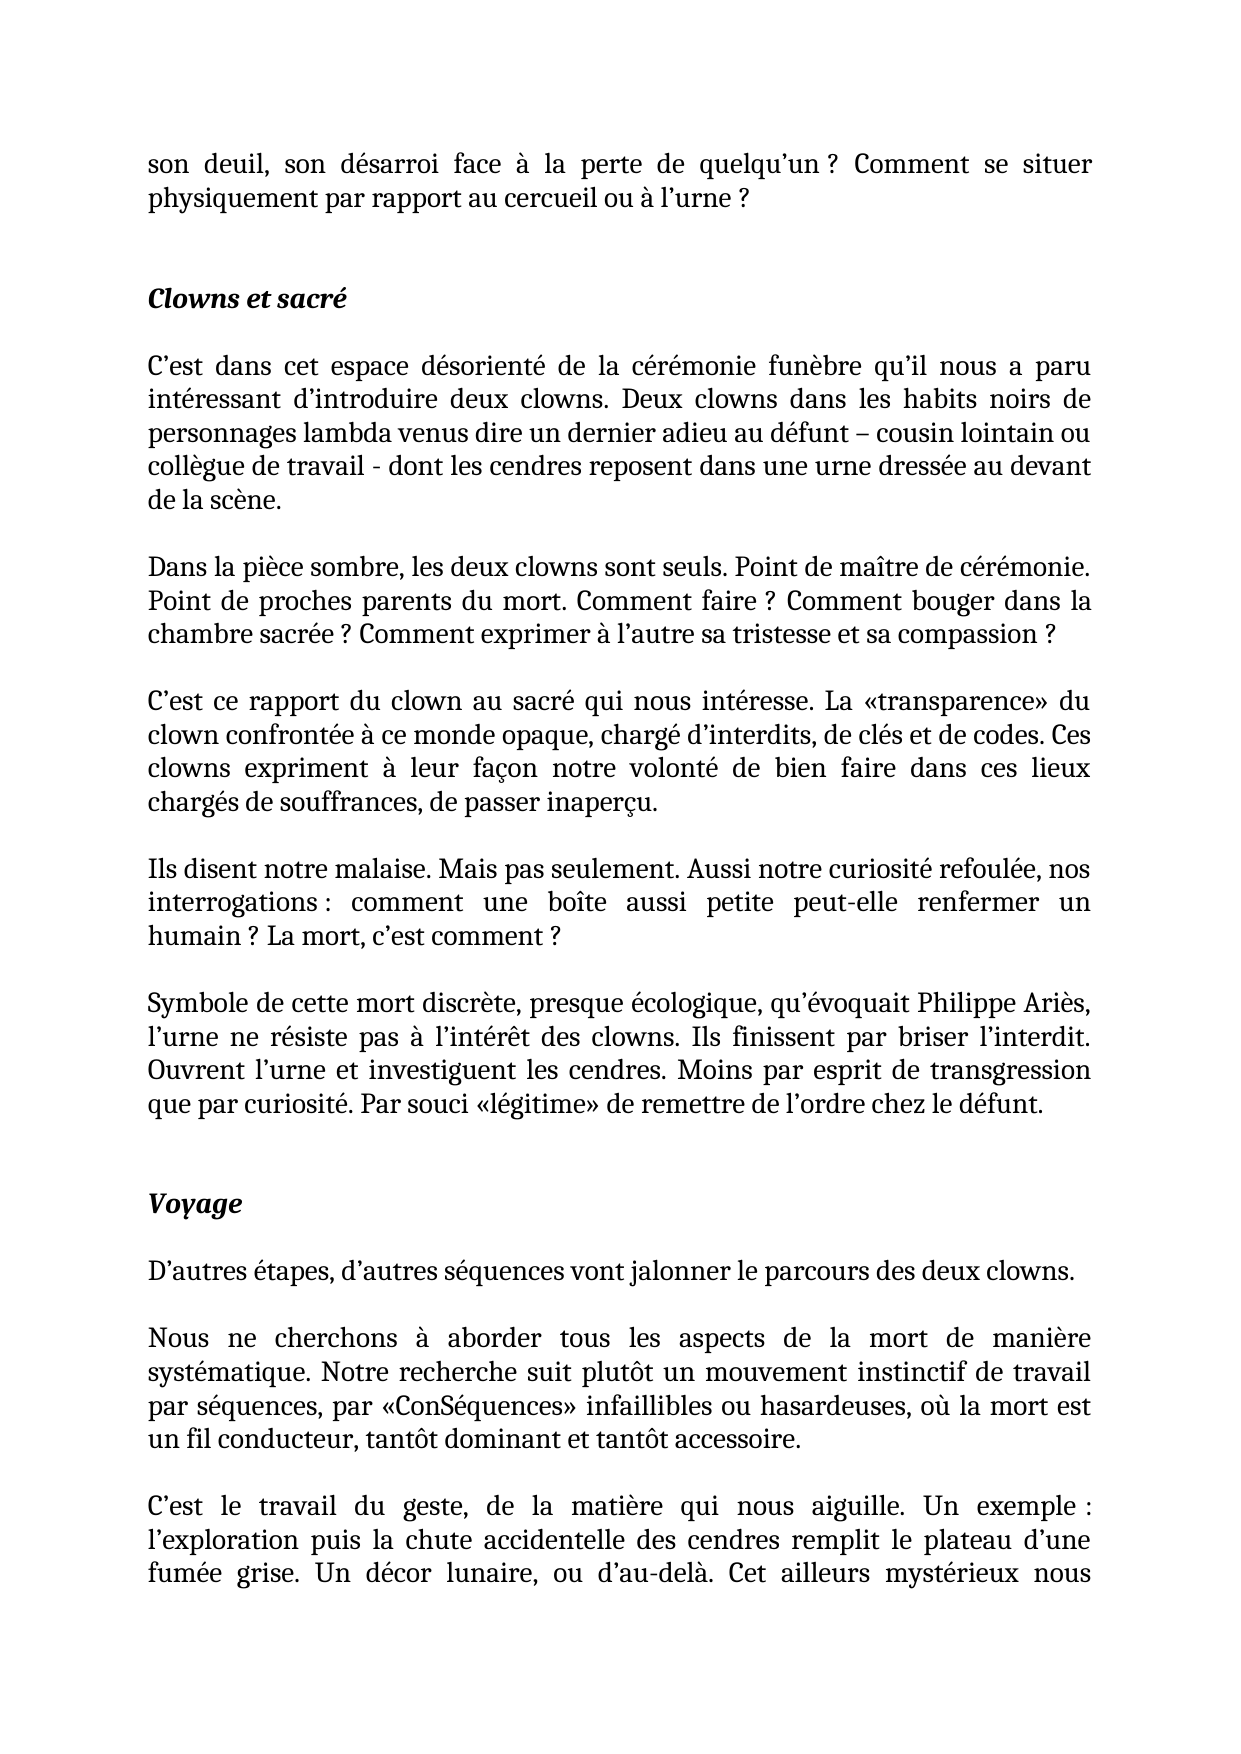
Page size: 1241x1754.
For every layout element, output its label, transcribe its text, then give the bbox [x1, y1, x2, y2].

text C’est dans cet espace désorienté de la cérémonie funèbre qu’il nous a paru intéressant d’introduire deux clowns. Deux clowns dans les habits noirs de personnages lambda venus dire un dernier adieu au défunt – cousin lointain ou collègue de travail - dont les cendres reposent dans une urne dressée au devant de la scène. [148, 349, 1093, 517]
text Ils disent notre malaise. Mais pas seulement. Aussi notre curiosité refoulée, nos interrogations : comment une boîte aussi petite peut-elle renfermer un humain ? La mort, c’est comment ? [148, 852, 1093, 953]
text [148, 148, 1093, 215]
text Symbole de cette mort discrète, presque écologique, qu’évoquait Philippe Ariès, l’urne ne résiste pas à l’intérêt des clowns. Ils finissent par briser l’interdit. Ouvrent l’urne et investiguent les cendres. Moins par esprit de transgression que par curiosité. Par souci «légitime» de remettre de l’ordre chez le défunt. [148, 986, 1093, 1120]
text Voyage [148, 1187, 1093, 1221]
text Nous ne cherchons à aborder tous les aspects de la mort de manière systématique. Notre recherche suit plutôt un mouvement instinctif de travail par séquences, par «ConSéquences» infaillibles ou hasardeuses, où la mort est un fil conducteur, tantôt dominant et tantôt accessoire. [148, 1322, 1093, 1456]
text Clowns et sacré [148, 282, 1093, 315]
text C’est ce rapport du clown au sacré qui nous intéresse. La «transparence» du clown confrontée à ce monde opaque, chargé d’interdits, de clés et de codes. Ces clowns expriment à leur façon notre volonté de bien faire dans ces lieux chargés de souffrances, de passer inaperçu. [148, 684, 1093, 818]
text Dans la pièce sombre, les deux clowns sont seuls. Point de maître de cérémonie. Point de proches parents du mort. Comment faire ? Comment bouger dans la chambre sacrée ? Comment exprimer à l’autre sa tristesse et sa compassion ? [148, 550, 1093, 651]
text D’autres étapes, d’autres séquences vont jalonner le parcours des deux clowns. [148, 1254, 1093, 1288]
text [148, 1489, 1093, 1590]
